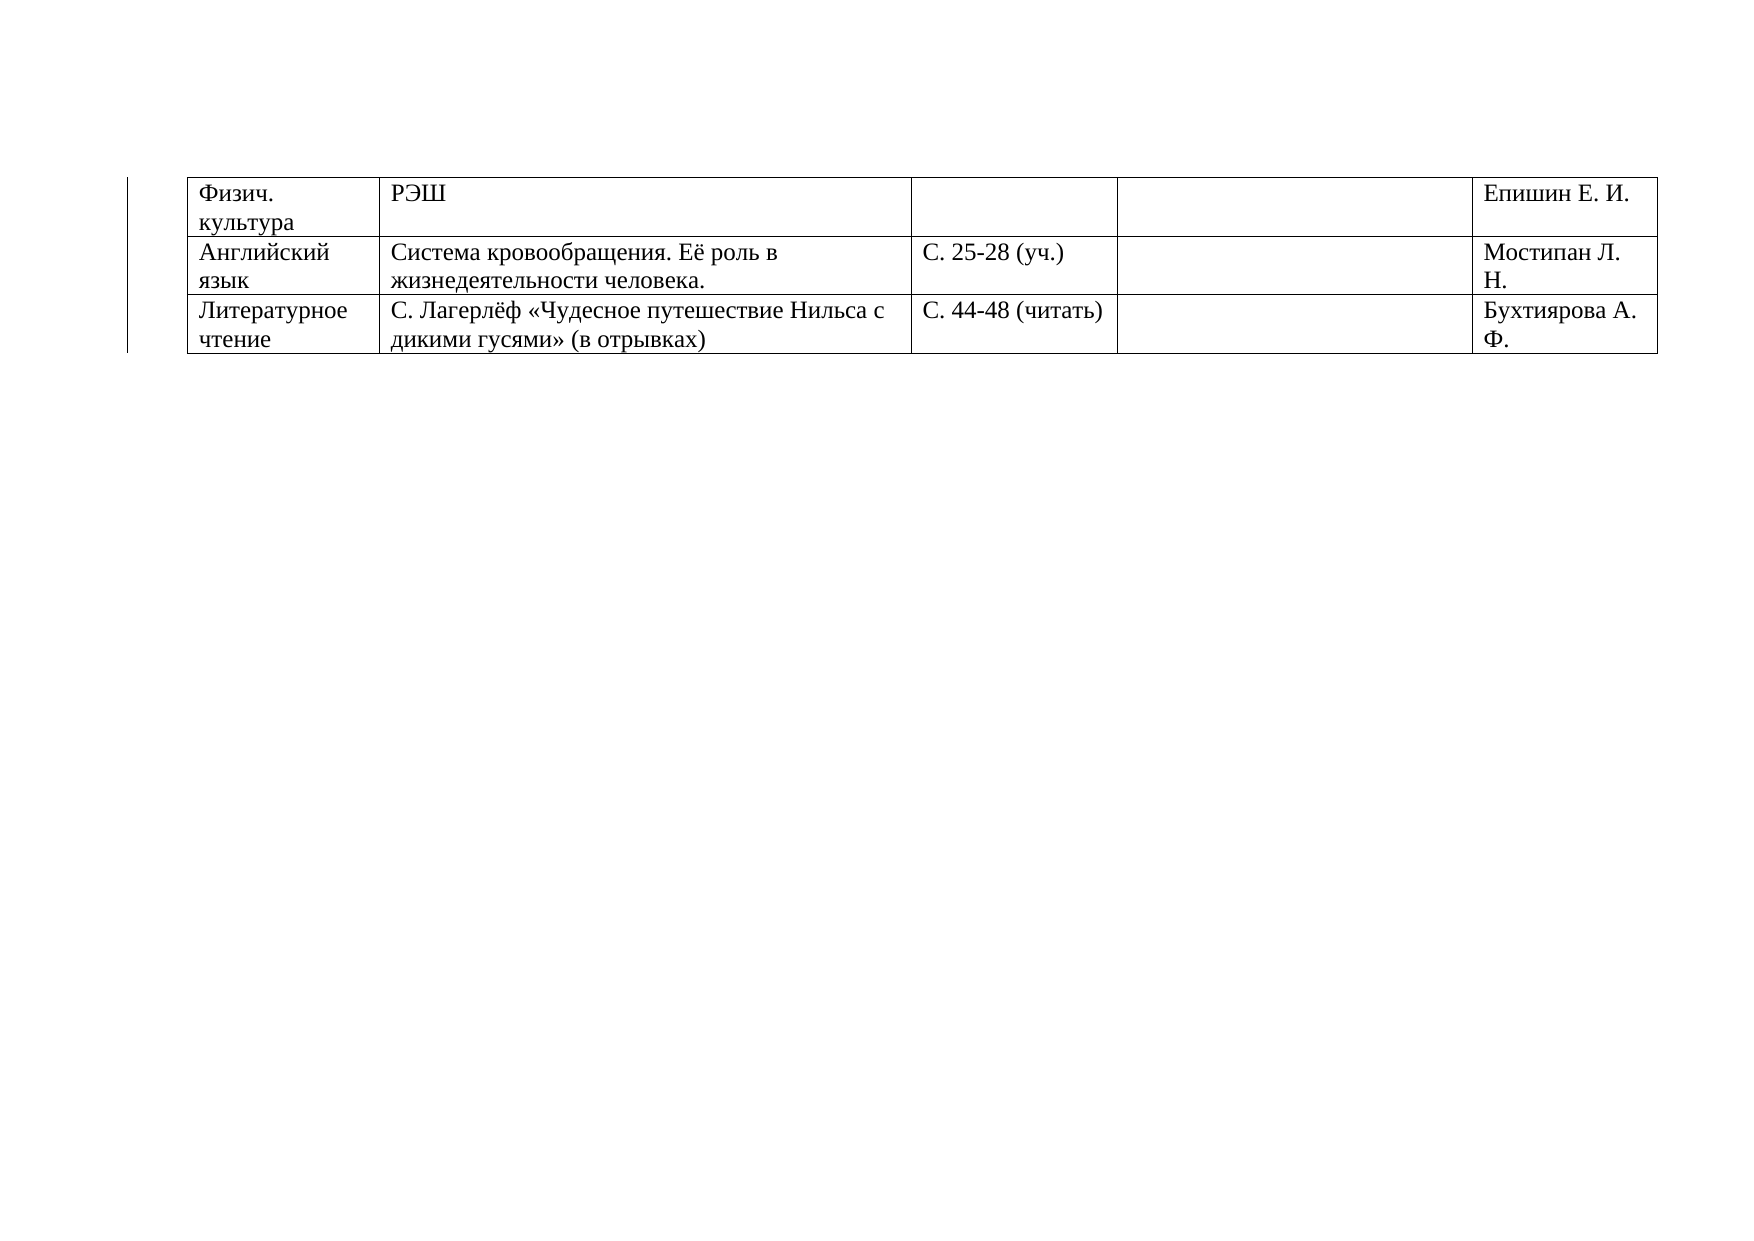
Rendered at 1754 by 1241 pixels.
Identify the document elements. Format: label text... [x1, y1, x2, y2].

table_cell Бухтиярова А. Ф. [1473, 295, 1657, 353]
table_cell Физич. культура [188, 178, 379, 236]
table_cell Мостипан Л. Н. [1473, 237, 1657, 294]
table_cell [1118, 295, 1472, 353]
table_cell Английский язык [188, 237, 379, 294]
table_cell [1118, 237, 1472, 294]
table_cell [912, 178, 1117, 236]
table_cell С. 44-48 (читать) [912, 295, 1117, 353]
table_cell С. 25-28 (уч.) [912, 237, 1117, 294]
table_cell Система кровообращения. Её роль в жизнедеятельности человека. [380, 237, 911, 294]
table_cell Епишин Е. И. [1473, 178, 1657, 236]
table_cell [1118, 178, 1472, 236]
table_cell Литературное чтение [188, 295, 379, 353]
table_cell РЭШ [380, 178, 911, 236]
table_cell С. Лагерлёф «Чудесное путешествие Нильса с дикими гусями» (в отрывках) [380, 295, 911, 353]
